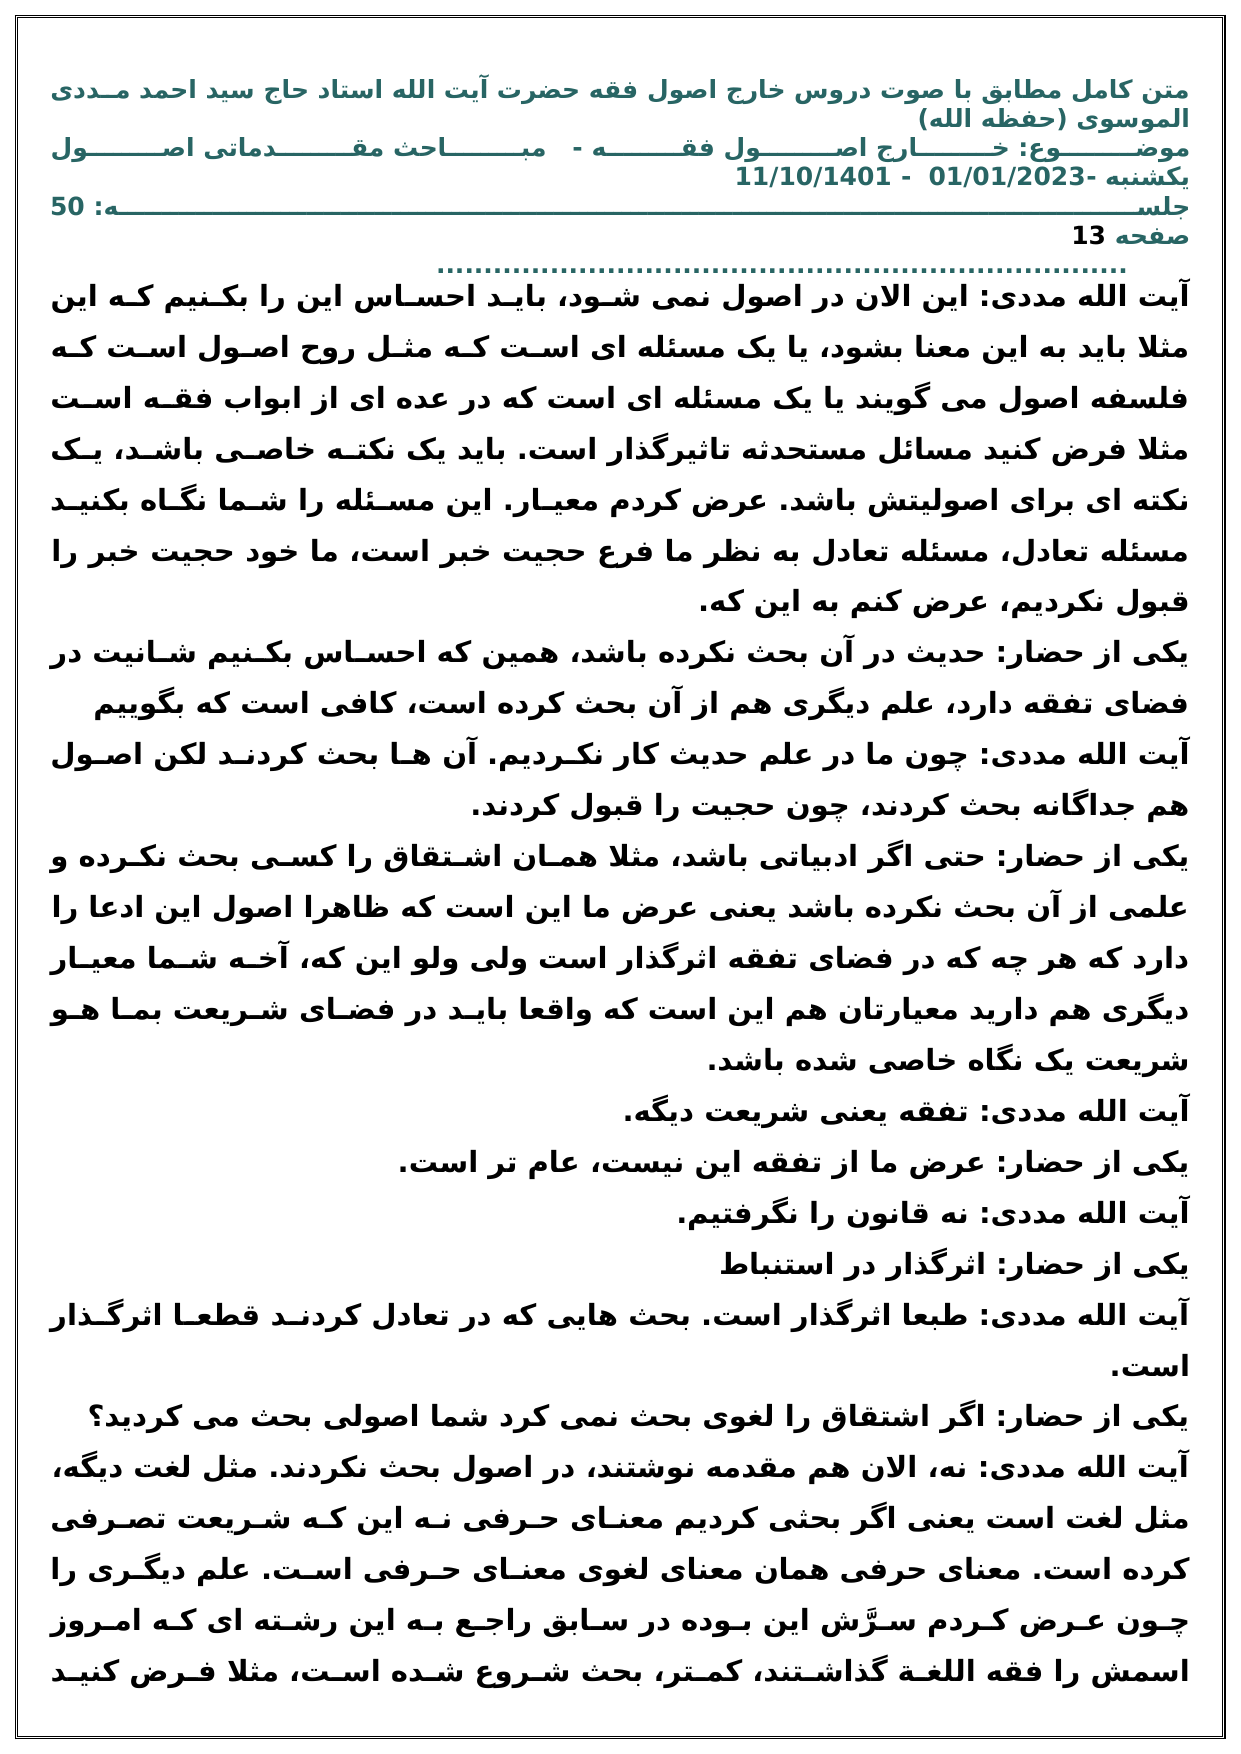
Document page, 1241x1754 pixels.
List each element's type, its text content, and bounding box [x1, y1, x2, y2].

text آیت الله مددی: این الان در اصول نمی شود، باید احساس این را بکنیم که این مثلا باید به این معنا بشود، یا یک مسئله ای است که مثل روح اصول است که فلسفه اصول می گویند یا یک مسئله ای است که در عده ای از ابواب فقه است مثلا فرض کنید مسائل مستحدثه تاثیرگذار است. باید یک نکته خاصی باشد، یک نکته ای برای اصولیتش باشد. عرض کردم معیار. این مسئله را شما نگاه بکنید مسئله تعادل، مسئله تعادل به نظر ما فرع حجیت خبر است، ما خود حجیت خبر را قبول نکردیم، عرض کنم به این که. [50, 279, 1190, 619]
text یکی از حضار: حتی اگر ادبیاتی باشد، مثلا همان اشتقاق را کسی بحث نکرده و علمی از آن بحث نکرده باشد یعنی عرض ما این است که ظاهرا اصول این ادعا را دارد که هر چه که در فضای تفقه اثرگذار است ولی ولو این که، آخه شما معیار دیگری هم دارید معیارتان هم این است که واقعا باید در فضای شریعت بما هو شریعت یک نگاه خاصی شده باشد. [50, 839, 1190, 1077]
text یکی از حضار: عرض ما از تفقه این نیست، عام تر است. [50, 1145, 1190, 1179]
text آیت الله مددی: چون ما در علم حدیث کار نکردیم. آن ها بحث کردند لکن اصول هم جداگانه بحث کردند، چون حجیت را قبول کردند. [50, 738, 1190, 822]
text یکی از حضار: اثرگذار در استنباط [50, 1247, 1190, 1281]
text آیت الله مددی: نه قانون را نگرفتیم. [50, 1196, 1190, 1230]
text آیت الله مددی: طبعا اثرگذار است. بحث هایی که در تعادل کردند قطعا اثرگذار است. [50, 1298, 1190, 1383]
text آیت الله مددی: تفقه یعنی شریعت دیگه. [50, 1094, 1190, 1128]
text یکی از حضار: حدیث در آن بحث نکرده باشد، همین که احساس بکنیم شانیت در فضای تفقه دارد، علم دیگری هم از آن بحث کرده است، کافی است که بگوییم [50, 636, 1190, 721]
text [50, 1451, 1190, 1688]
text یکی از حضار: اگر اشتقاق را لغوی بحث نمی کرد شما اصولی بحث می کردید؟ [50, 1400, 1190, 1434]
